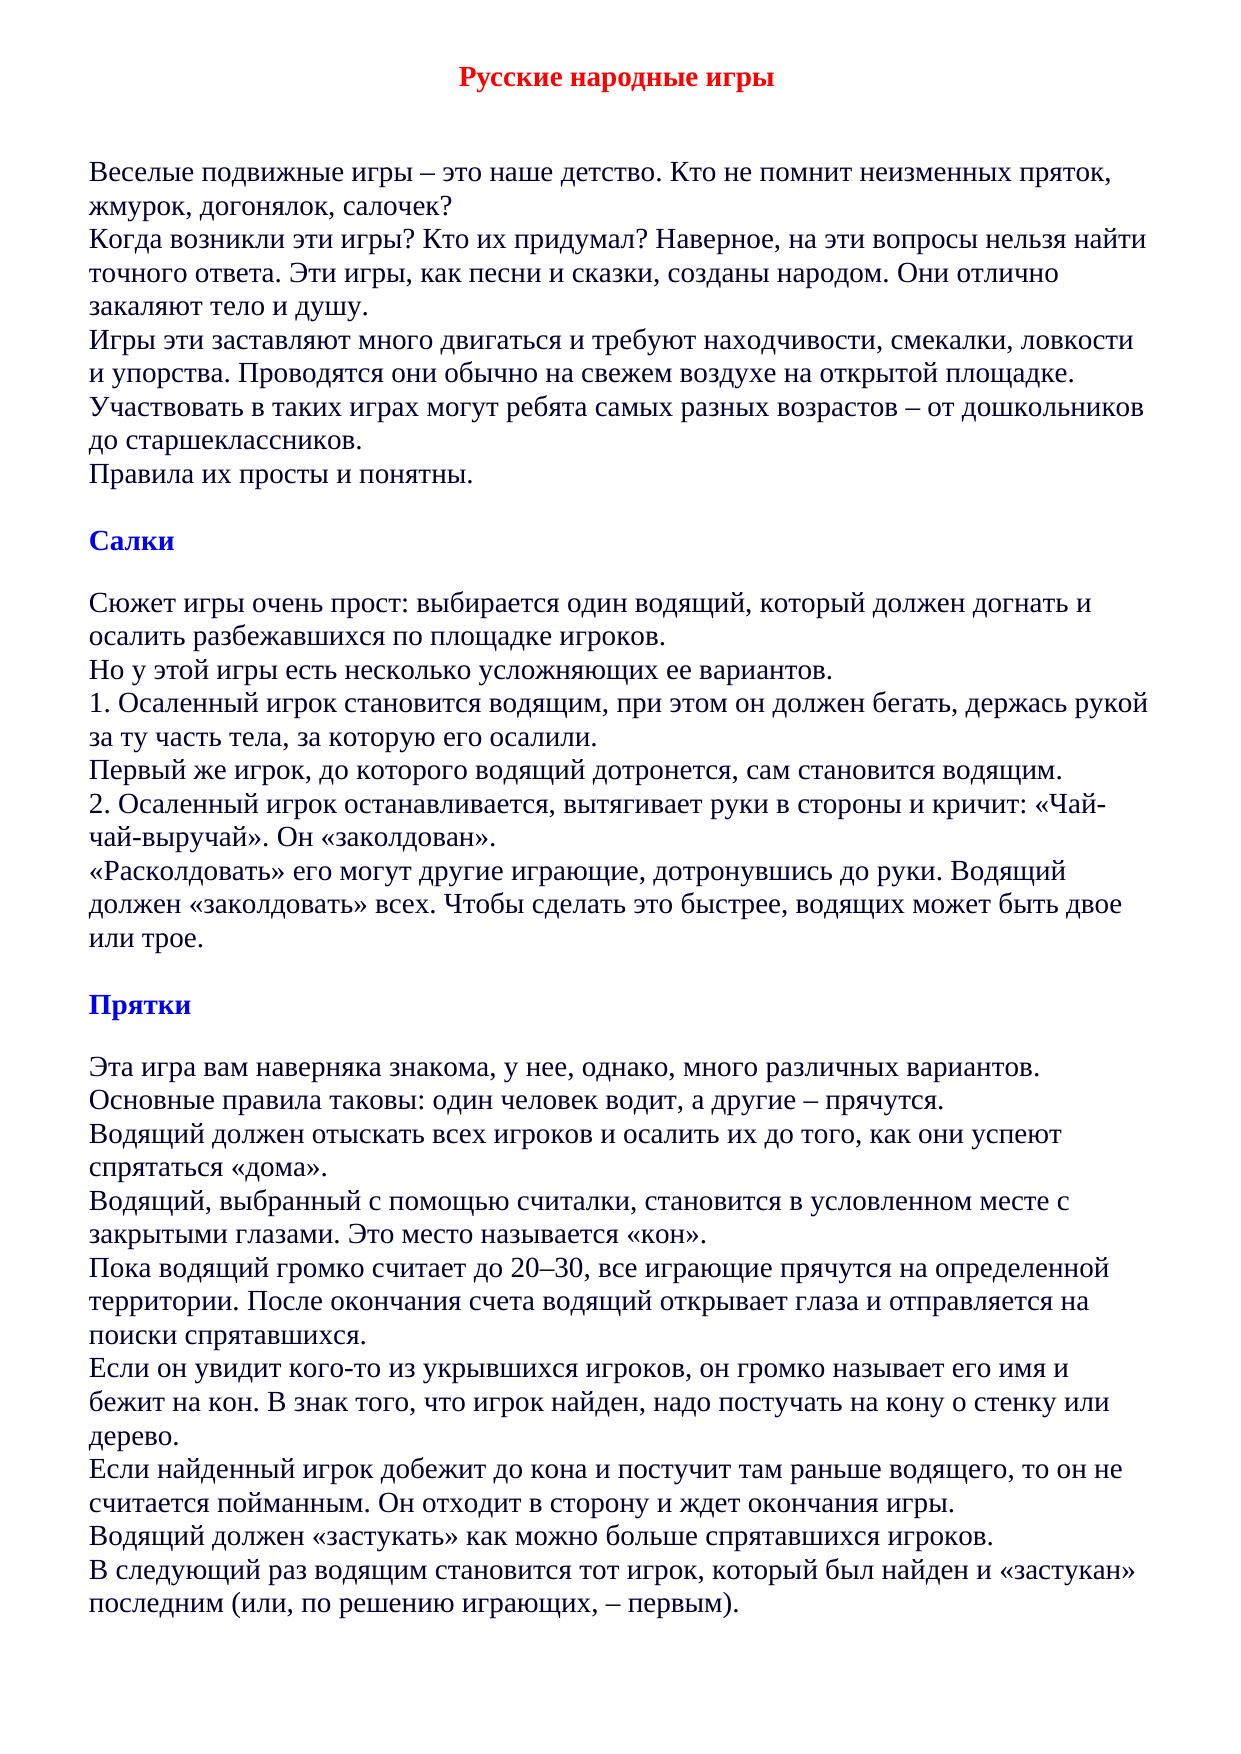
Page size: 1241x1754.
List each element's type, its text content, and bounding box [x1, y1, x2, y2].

text Прятки [89, 987, 1152, 1049]
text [89, 1049, 1152, 1619]
text Веселые подвижные игры – это наше детство. Кто не помнит неизменных пряток, жмурок, догонялок, салочек? Когда возникли эти игры? Кто их придумал? Наверное, на эти вопросы нельзя найти точного ответа. Эти игры, как песни и сказки, созданы народом. Они отлично закаляют тело и душу. Игры эти заставляют много двигаться и требуют находчивости, смекалки, ловкости и упорства. Проводятся они обычно на свежем воздухе на открытой площадке. Участвовать в таких играх могут ребята самых разных возрастов – от дошкольников до старшеклассников. Правила их просты и понятны. [89, 154, 1152, 489]
text Салки [89, 523, 1152, 585]
text Русские народные игры [89, 59, 1152, 154]
text Сюжет игры очень прост: выбирается один водящий, который должен догнать и осалить разбежавшихся по площадке игроков. Но у этой игры есть несколько усложняющих ее вариантов. 1. Осаленный игрок становится водящим, при этом он должен бегать, держась рукой за ту часть тела, за которую его осалили. Первый же игрок, до которого водящий дотронется, сам становится водящим. 2. Осаленный игрок останавливается, вытягивает руки в стороны и кричит: «Чай-чай-выручай». Он «заколдован». «Расколдовать» его могут другие играющие, дотронувшись до руки. Водящий должен «заколдовать» всех. Чтобы сделать это быстрее, водящих может быть двое или трое. [89, 585, 1152, 954]
